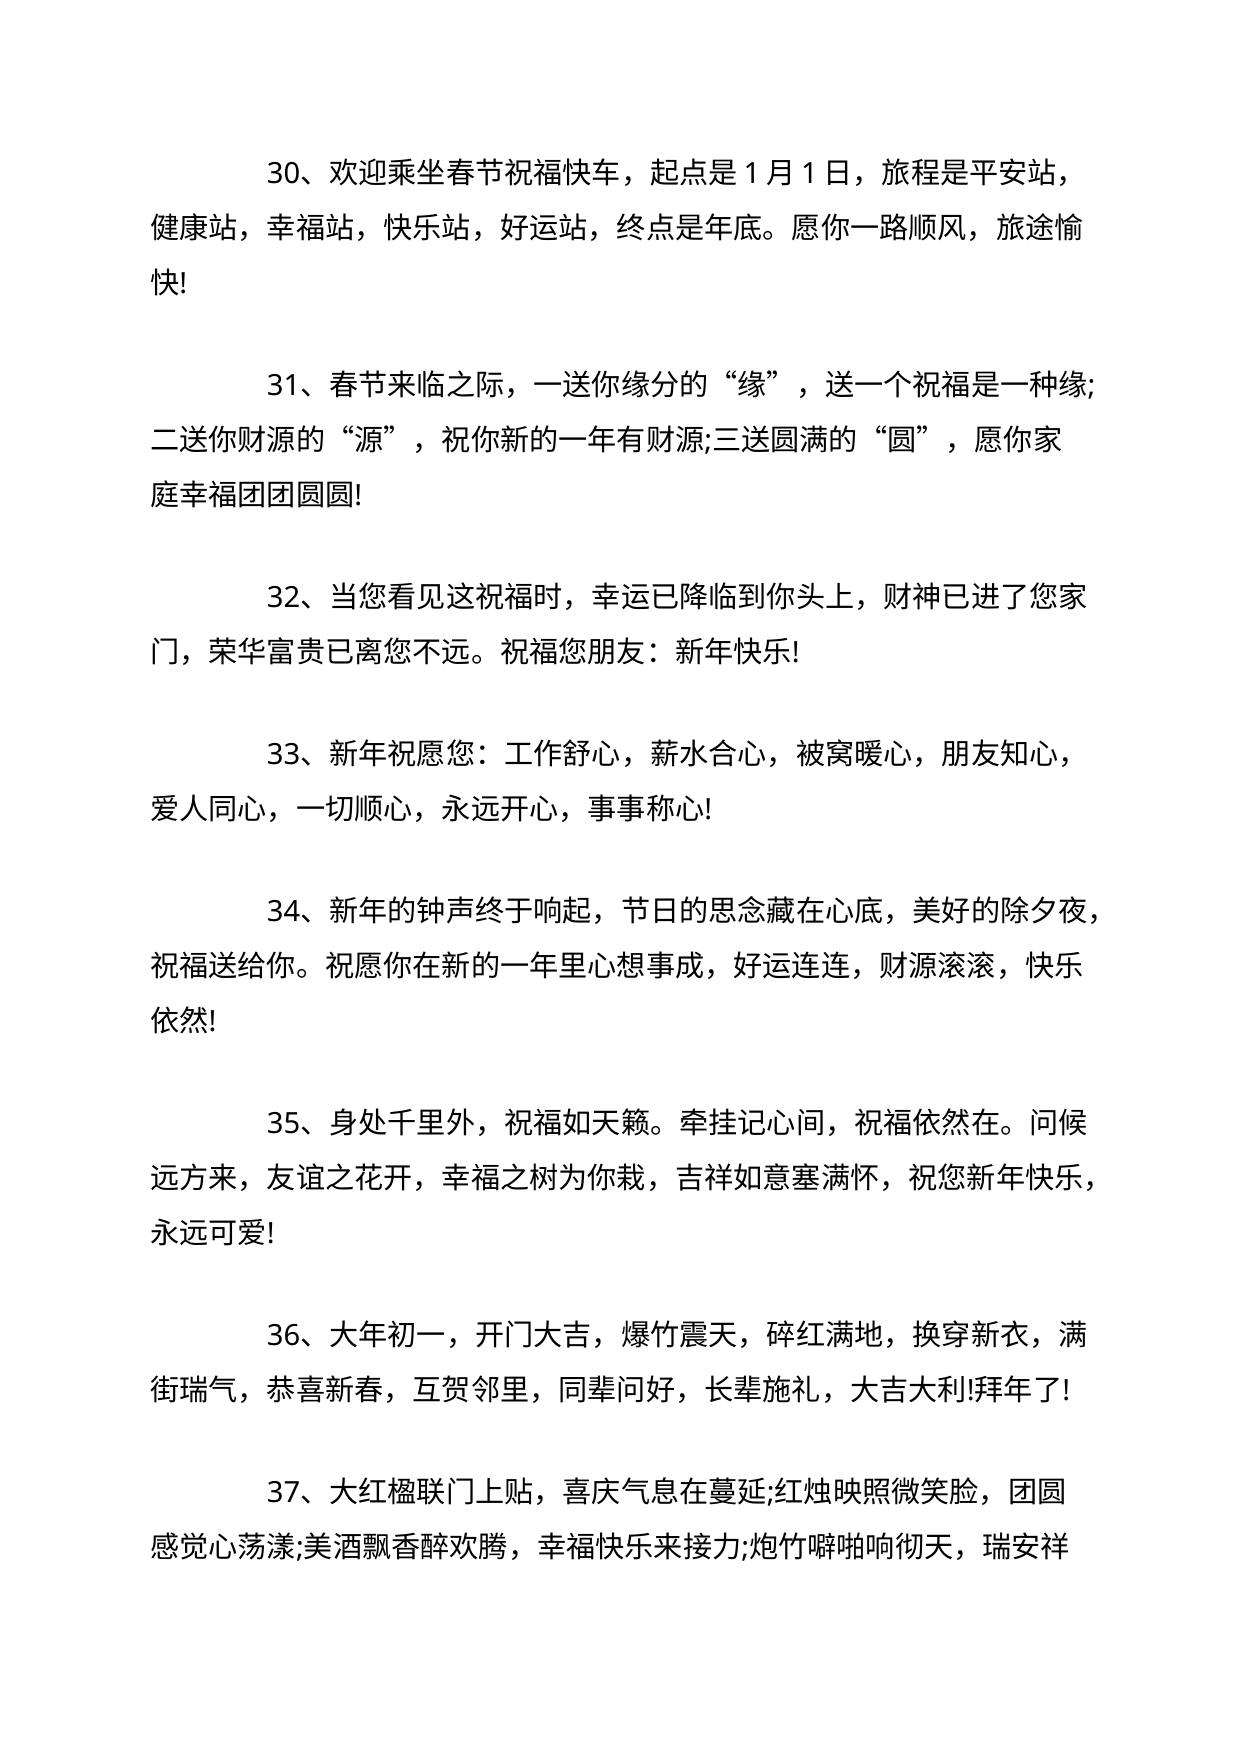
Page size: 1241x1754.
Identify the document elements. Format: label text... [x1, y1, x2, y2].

text 30、欢迎乘坐春节祝福快车，起点是1月1日，旅程是平安站，健康站，幸福站，快乐站，好运站，终点是年底。愿你一路顺风，旅途愉快! [150, 150, 1090, 302]
text 32、当您看见这祝福时，幸运已降临到你头上，财神已进了您家门，荣华富贵已离您不远。祝福您朋友：新年快乐! [150, 574, 1090, 671]
text 33、新年祝愿您：工作舒心，薪水合心，被窝暖心，朋友知心，爱人同心，一切顺心，永远开心，事事称心! [150, 731, 1090, 828]
text 35、身处千里外，祝福如天籁。牵挂记心间，祝福依然在。问候远方来，友谊之花开，幸福之树为你栽，吉祥如意塞满怀，祝您新年快乐，永远可爱! [150, 1100, 1090, 1252]
text 36、大年初一，开门大吉，爆竹震天，碎红满地，换穿新衣，满街瑞气，恭喜新春，互贺邻里，同辈问好，长辈施礼，大吉大利!拜年了! [150, 1312, 1090, 1409]
text 31、春节来临之际，一送你缘分的“缘”，送一个祝福是一种缘;二送你财源的“源”，祝你新的一年有财源;三送圆满的“圆”，愿你家庭幸福团团圆圆! [150, 362, 1090, 514]
text 34、新年的钟声终于响起，节日的思念藏在心底，美好的除夕夜，祝福送给你。祝愿你在新的一年里心想事成，好运连连，财源滚滚，快乐依然! [150, 888, 1090, 1040]
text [150, 1468, 1090, 1566]
